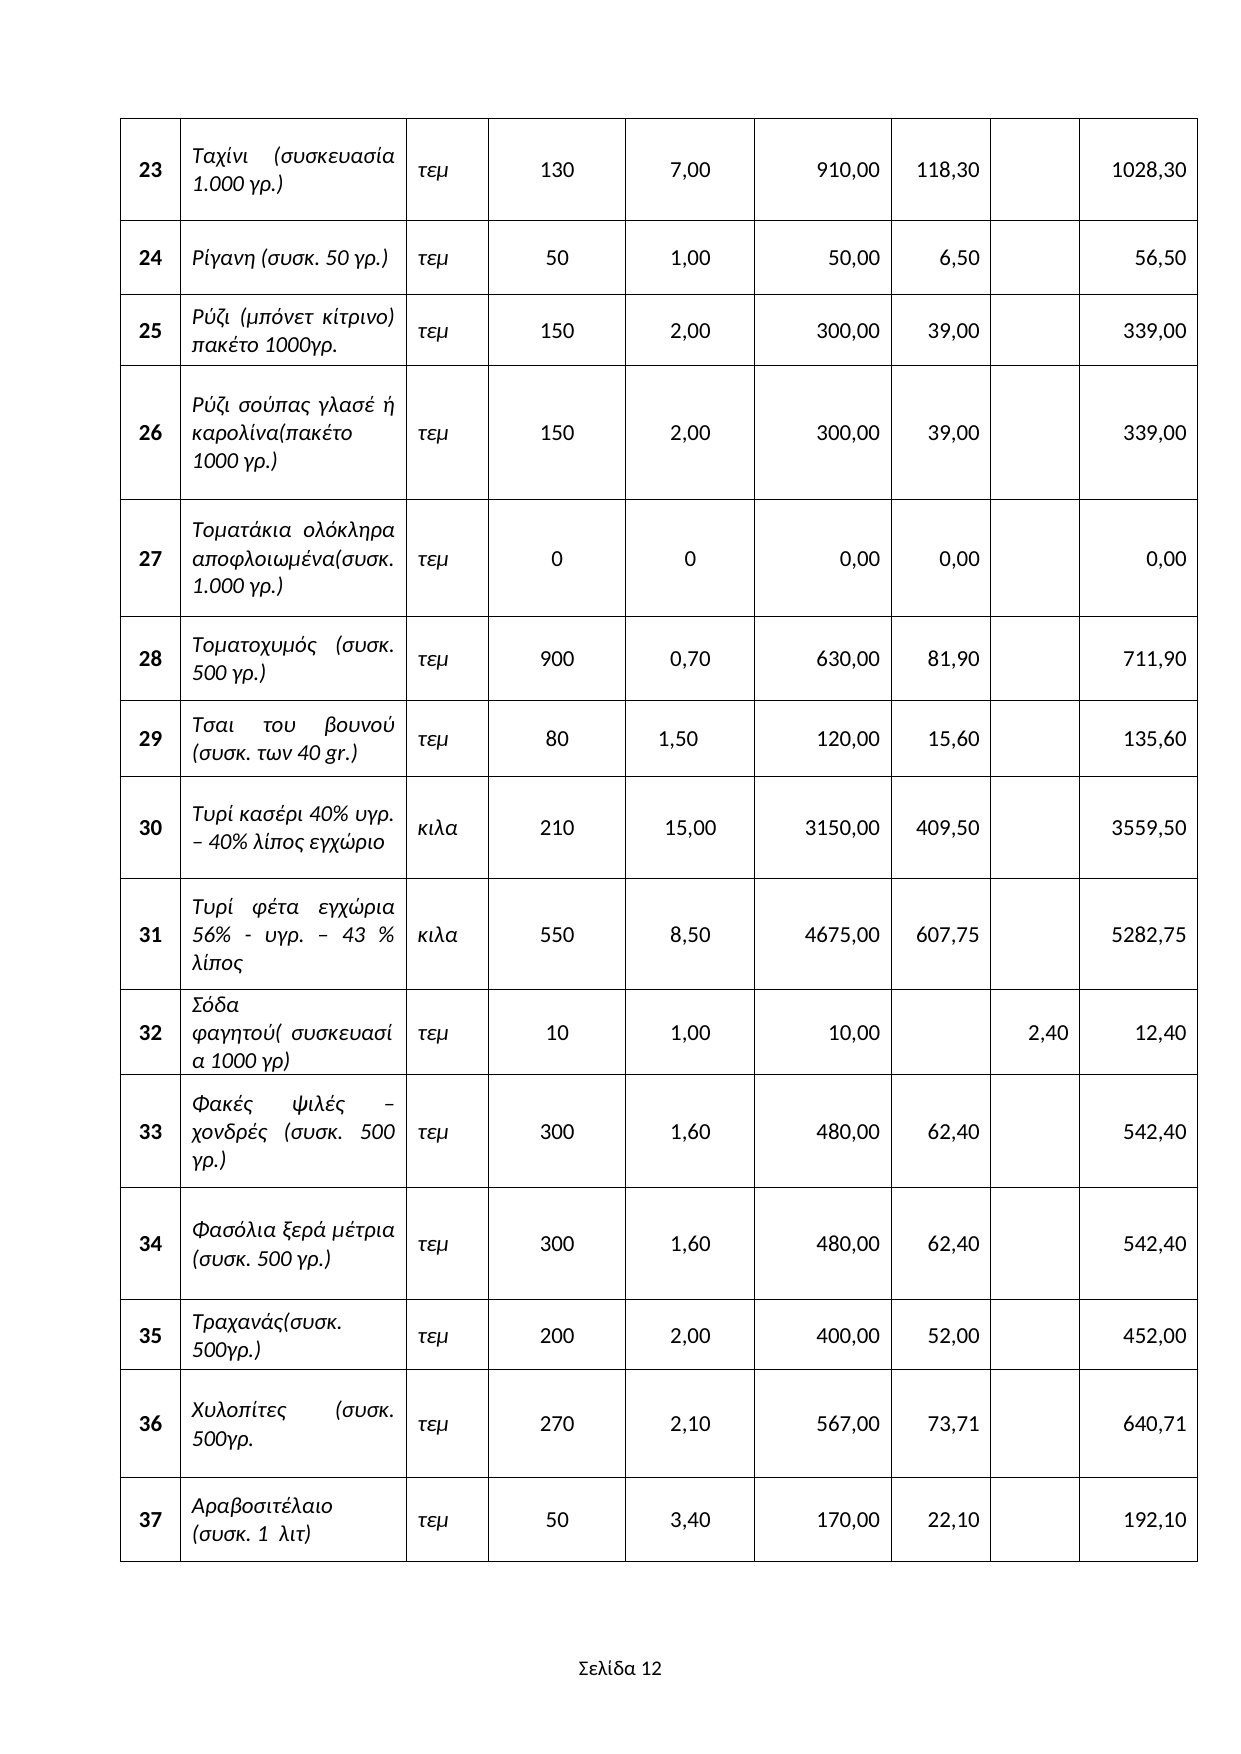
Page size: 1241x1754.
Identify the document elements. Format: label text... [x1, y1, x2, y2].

table_cell τεμ [407, 701, 488, 776]
table_cell 62,40 [892, 1075, 990, 1187]
table_cell 1,60 [626, 1188, 754, 1299]
table_cell 50,00 [755, 221, 891, 293]
table_cell 270 [489, 1370, 625, 1477]
table_cell 50 [489, 1478, 625, 1561]
table_cell 339,00 [1080, 366, 1197, 498]
table_cell 120,00 [755, 701, 891, 776]
table_cell 1,00 [626, 221, 754, 293]
table_cell 25 [121, 295, 180, 365]
table_cell 711,90 [1080, 617, 1197, 700]
table_cell 29 [121, 701, 180, 776]
table_cell τεμ [407, 990, 488, 1074]
table_cell 607,75 [892, 879, 990, 989]
table_cell τεμ [407, 1075, 488, 1187]
table_cell 39,00 [892, 295, 990, 365]
table_cell 192,10 [1080, 1478, 1197, 1561]
table_cell 200 [489, 1300, 625, 1369]
table_cell τεμ [407, 295, 488, 365]
table_cell 33 [121, 1075, 180, 1187]
table_cell 1,50 [626, 701, 754, 776]
table_cell [991, 701, 1079, 776]
table_cell Φακές ψιλές – χονδρές (συσκ. 500 γρ.) [181, 1075, 406, 1187]
table_cell 130 [489, 119, 625, 220]
table_cell 50 [489, 221, 625, 293]
table_cell Τυρί κασέρι 40% υγρ. – 40% λίπος εγχώριο [181, 777, 406, 878]
table_cell 10,00 [755, 990, 891, 1074]
table_cell [991, 221, 1079, 293]
table_cell τεμ [407, 617, 488, 700]
table_cell τεμ [407, 1188, 488, 1299]
table_cell 0 [489, 500, 625, 616]
table_cell 5282,75 [1080, 879, 1197, 989]
table_cell [991, 1300, 1079, 1369]
table_cell 39,00 [892, 366, 990, 498]
table_cell 0,00 [892, 500, 990, 616]
table_cell Ρύζι σούπας γλασέ ή καρολίνα(πακέτο 1000 γρ.) [181, 366, 406, 498]
table_cell 0,70 [626, 617, 754, 700]
table_cell κιλα [407, 879, 488, 989]
table_cell τεμ [407, 1478, 488, 1561]
table_cell [991, 1188, 1079, 1299]
table_cell 339,00 [1080, 295, 1197, 365]
table_cell [892, 990, 990, 1074]
table_cell 15,00 [626, 777, 754, 878]
table_cell [991, 1075, 1079, 1187]
table_cell Τραχανάς(συσκ. 500γρ.) [181, 1300, 406, 1369]
table_cell 630,00 [755, 617, 891, 700]
table_cell [991, 119, 1079, 220]
table_cell τεμ [407, 500, 488, 616]
table_cell [991, 295, 1079, 365]
table_cell 3,40 [626, 1478, 754, 1561]
table_cell τεμ [407, 366, 488, 498]
table_cell τεμ [407, 1300, 488, 1369]
table_cell 900 [489, 617, 625, 700]
table_cell Σόδα φαγητού( συσκευασία 1000 γρ) [181, 990, 406, 1074]
table_cell 300,00 [755, 366, 891, 498]
table_cell 480,00 [755, 1188, 891, 1299]
table_cell 2,00 [626, 1300, 754, 1369]
table_cell 35 [121, 1300, 180, 1369]
table_cell [991, 1478, 1079, 1561]
table_cell τεμ [407, 119, 488, 220]
table_cell 28 [121, 617, 180, 700]
table_cell 550 [489, 879, 625, 989]
table_cell 52,00 [892, 1300, 990, 1369]
table_cell 81,90 [892, 617, 990, 700]
table_cell 0,00 [1080, 500, 1197, 616]
table_cell [991, 879, 1079, 989]
table_cell 2,00 [626, 366, 754, 498]
table_cell Χυλοπίτες (συσκ. 500γρ. [181, 1370, 406, 1477]
table_cell 150 [489, 295, 625, 365]
table_cell 7,00 [626, 119, 754, 220]
table_cell 22,10 [892, 1478, 990, 1561]
table_cell 0,00 [755, 500, 891, 616]
table_cell κιλα [407, 777, 488, 878]
table_cell 8,50 [626, 879, 754, 989]
table_cell τεμ [407, 1370, 488, 1477]
table_cell 4675,00 [755, 879, 891, 989]
table_cell 1028,30 [1080, 119, 1197, 220]
table_cell 37 [121, 1478, 180, 1561]
table_cell 910,00 [755, 119, 891, 220]
table_cell 300,00 [755, 295, 891, 365]
table_cell 6,50 [892, 221, 990, 293]
table_cell [991, 1370, 1079, 1477]
table_cell Αραβοσιτέλαιο (συσκ. 1 λιτ) [181, 1478, 406, 1561]
table_cell 73,71 [892, 1370, 990, 1477]
table_cell Φασόλια ξερά μέτρια (συσκ. 500 γρ.) [181, 1188, 406, 1299]
table_cell Τοματοχυμός (συσκ. 500 γρ.) [181, 617, 406, 700]
table_cell 2,10 [626, 1370, 754, 1477]
table_cell 640,71 [1080, 1370, 1197, 1477]
table_cell 56,50 [1080, 221, 1197, 293]
table_cell 3559,50 [1080, 777, 1197, 878]
table_cell Τοματάκια ολόκληρα αποφλοιωμένα(συσκ. 1.000 γρ.) [181, 500, 406, 616]
table_cell 118,30 [892, 119, 990, 220]
table_cell 30 [121, 777, 180, 878]
table_cell 1,60 [626, 1075, 754, 1187]
table_cell 80 [489, 701, 625, 776]
table_cell 0 [626, 500, 754, 616]
table_cell 32 [121, 990, 180, 1074]
table_cell [991, 617, 1079, 700]
table_cell 542,40 [1080, 1188, 1197, 1299]
table_cell Ρύζι (μπόνετ κίτρινο) πακέτο 1000γρ. [181, 295, 406, 365]
table_cell 34 [121, 1188, 180, 1299]
table_cell 135,60 [1080, 701, 1197, 776]
table_cell [991, 777, 1079, 878]
table_cell 567,00 [755, 1370, 891, 1477]
table_cell 300 [489, 1075, 625, 1187]
table_cell τεμ [407, 221, 488, 293]
table_cell 31 [121, 879, 180, 989]
table_cell 409,50 [892, 777, 990, 878]
table_cell 170,00 [755, 1478, 891, 1561]
table_cell Ταχίνι (συσκευασία 1.000 γρ.) [181, 119, 406, 220]
table_cell [991, 366, 1079, 498]
table_cell 15,60 [892, 701, 990, 776]
table_cell Ρίγανη (συσκ. 50 γρ.) [181, 221, 406, 293]
table_cell 23 [121, 119, 180, 220]
table_cell 542,40 [1080, 1075, 1197, 1187]
table_cell 150 [489, 366, 625, 498]
table_cell 36 [121, 1370, 180, 1477]
table_cell 480,00 [755, 1075, 891, 1187]
table_cell 2,00 [626, 295, 754, 365]
table_cell 2,40 [991, 990, 1079, 1074]
table_cell 300 [489, 1188, 625, 1299]
table_cell 12,40 [1080, 990, 1197, 1074]
table_cell Τσαι του βουνού (συσκ. των 40 gr.) [181, 701, 406, 776]
table_cell 1,00 [626, 990, 754, 1074]
table_cell 452,00 [1080, 1300, 1197, 1369]
table_cell 3150,00 [755, 777, 891, 878]
table_cell Τυρί φέτα εγχώρια 56% - υγρ. – 43 % λίπος [181, 879, 406, 989]
table_cell 27 [121, 500, 180, 616]
table_cell 210 [489, 777, 625, 878]
table_cell [991, 500, 1079, 616]
table_cell 400,00 [755, 1300, 891, 1369]
table_cell 26 [121, 366, 180, 498]
table_cell 62,40 [892, 1188, 990, 1299]
table_cell 10 [489, 990, 625, 1074]
table_cell 24 [121, 221, 180, 293]
